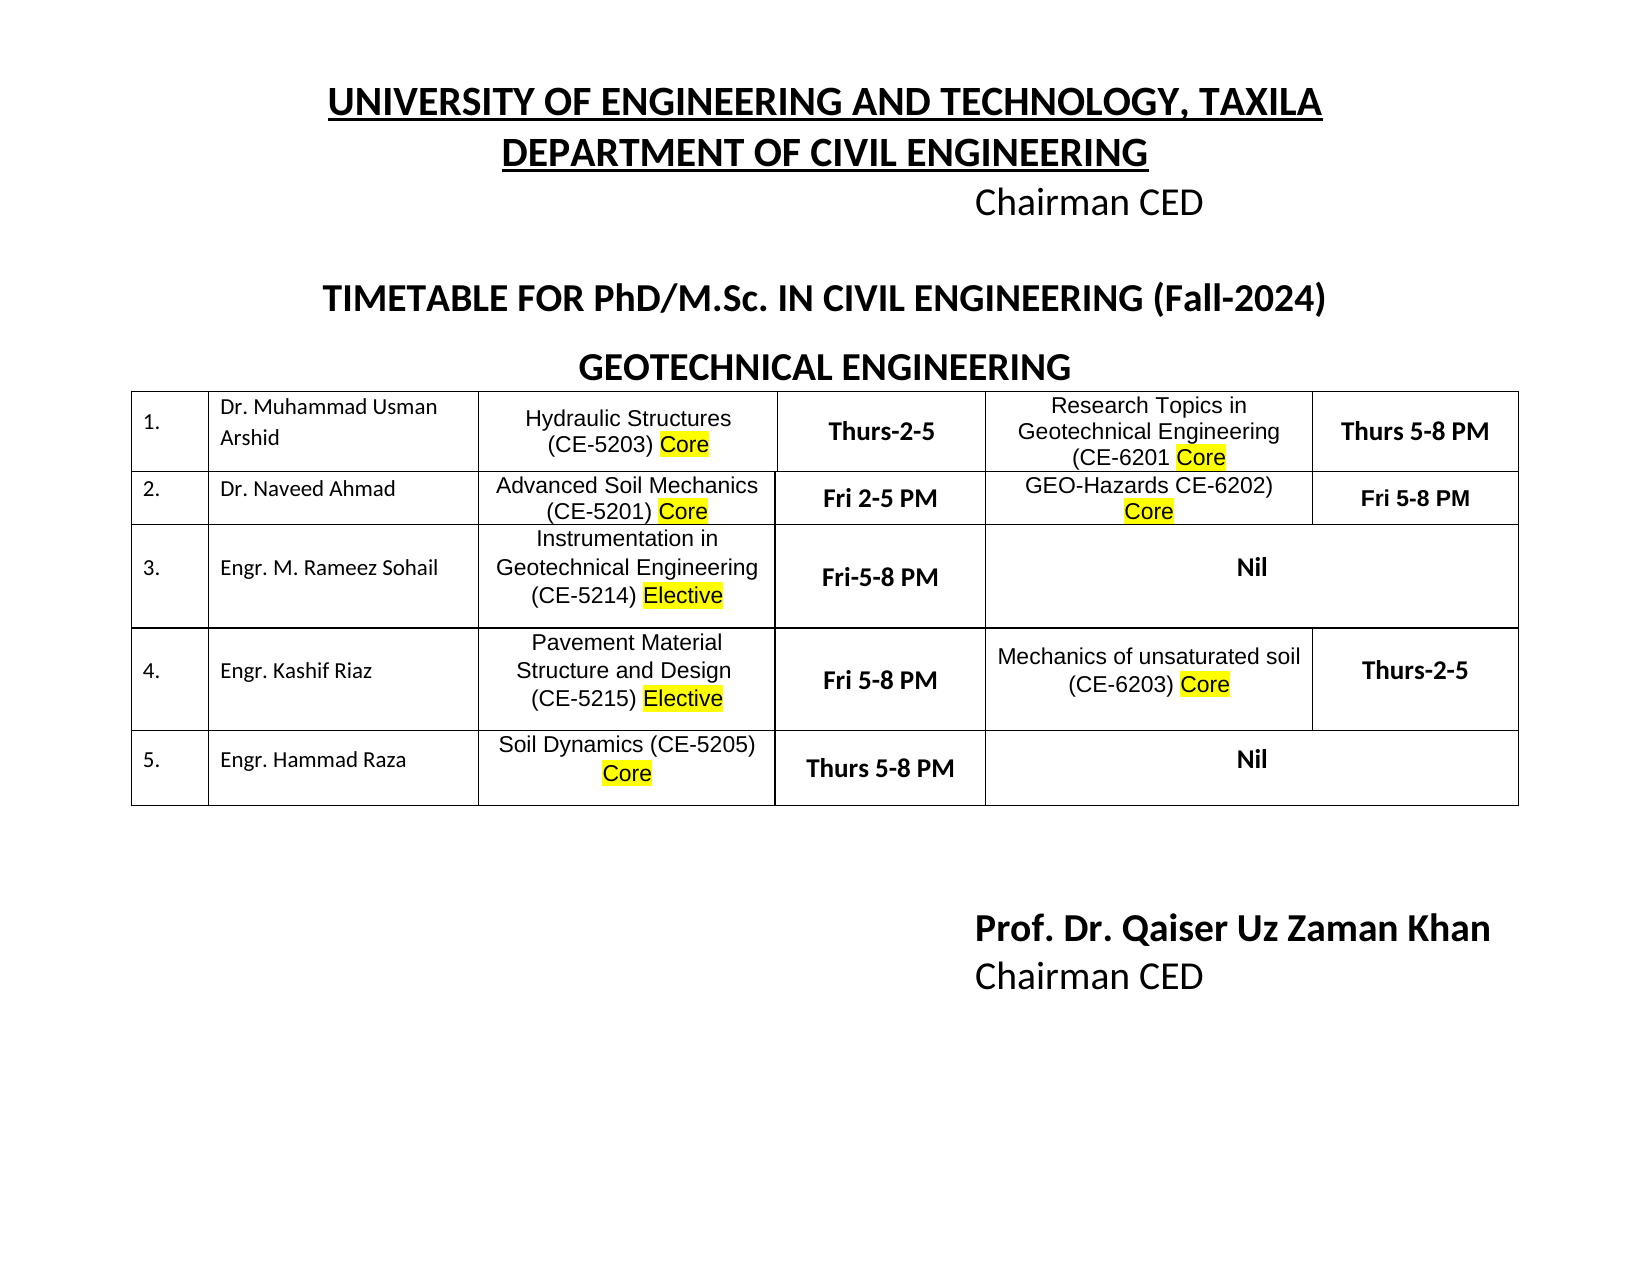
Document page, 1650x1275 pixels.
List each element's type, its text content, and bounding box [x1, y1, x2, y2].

table_cell [132, 731, 208, 805]
table_cell Instrumentation in Geotechnical Engineering (CE-5214) Elective [479, 525, 774, 627]
table_cell [132, 472, 208, 524]
table_cell Engr. M. Rameez Sohail [209, 525, 478, 627]
text TIMETABLE FOR PhD/M.Sc. IN CIVIL ENGINEERING (Fall-2024) [150, 273, 1500, 322]
table_header [132, 392, 208, 471]
table_cell Pavement Material Structure and Design (CE-5215) Elective [479, 629, 774, 730]
table_cell Mechanics of unsaturated soil (CE-6203) Core [986, 629, 1312, 730]
table_cell Advanced Soil Mechanics (CE-5201) Core [479, 472, 546, 524]
table_cell GEO-Hazards CE-6202) Core [1174, 472, 1312, 524]
table_cell Soil Dynamics (CE-5205) Core [479, 731, 774, 805]
text Chairman CED [975, 951, 1500, 999]
table_cell Thurs 5-8 PM [776, 731, 985, 805]
table_cell Dr. Naveed Ahmad [209, 472, 478, 524]
table_cell Advanced Soil Mechanics (CE-5201) Core [708, 472, 774, 524]
table_cell Fri-5-8 PM [776, 525, 985, 627]
table_header Thurs 5-8 PM [1313, 392, 1518, 471]
table_cell Fri 5-8 PM [776, 629, 985, 730]
table_cell Nil [986, 731, 1518, 805]
table_cell [132, 525, 208, 627]
table_cell Fri 2-5 PM [776, 472, 985, 524]
table_header Thurs-2-5 [778, 392, 985, 471]
table_cell GEO-Hazards CE-6202) Core [986, 472, 1124, 524]
table_cell Engr. Hammad Raza [209, 731, 478, 805]
table_header Hydraulic Structures (CE-5203) Core [479, 392, 777, 471]
table_header Research Topics in Geotechnical Engineering (CE-6201 Core [986, 392, 1072, 471]
table_cell Nil [986, 525, 1518, 627]
table_cell [132, 629, 208, 730]
text Chairman CED [975, 177, 1500, 225]
text Prof. Dr. Qaiser Uz Zaman Khan [975, 903, 1500, 951]
table_header Dr. Muhammad Usman Arshid [209, 392, 478, 471]
table_header Research Topics in Geotechnical Engineering (CE-6201 Core [1226, 392, 1312, 471]
text GEOTECHNICAL ENGINEERING [150, 342, 1500, 391]
table_cell Engr. Kashif Riaz [209, 629, 478, 730]
table_cell Fri 5-8 PM [1313, 472, 1518, 524]
table_cell Thurs-2-5 [1313, 629, 1518, 730]
